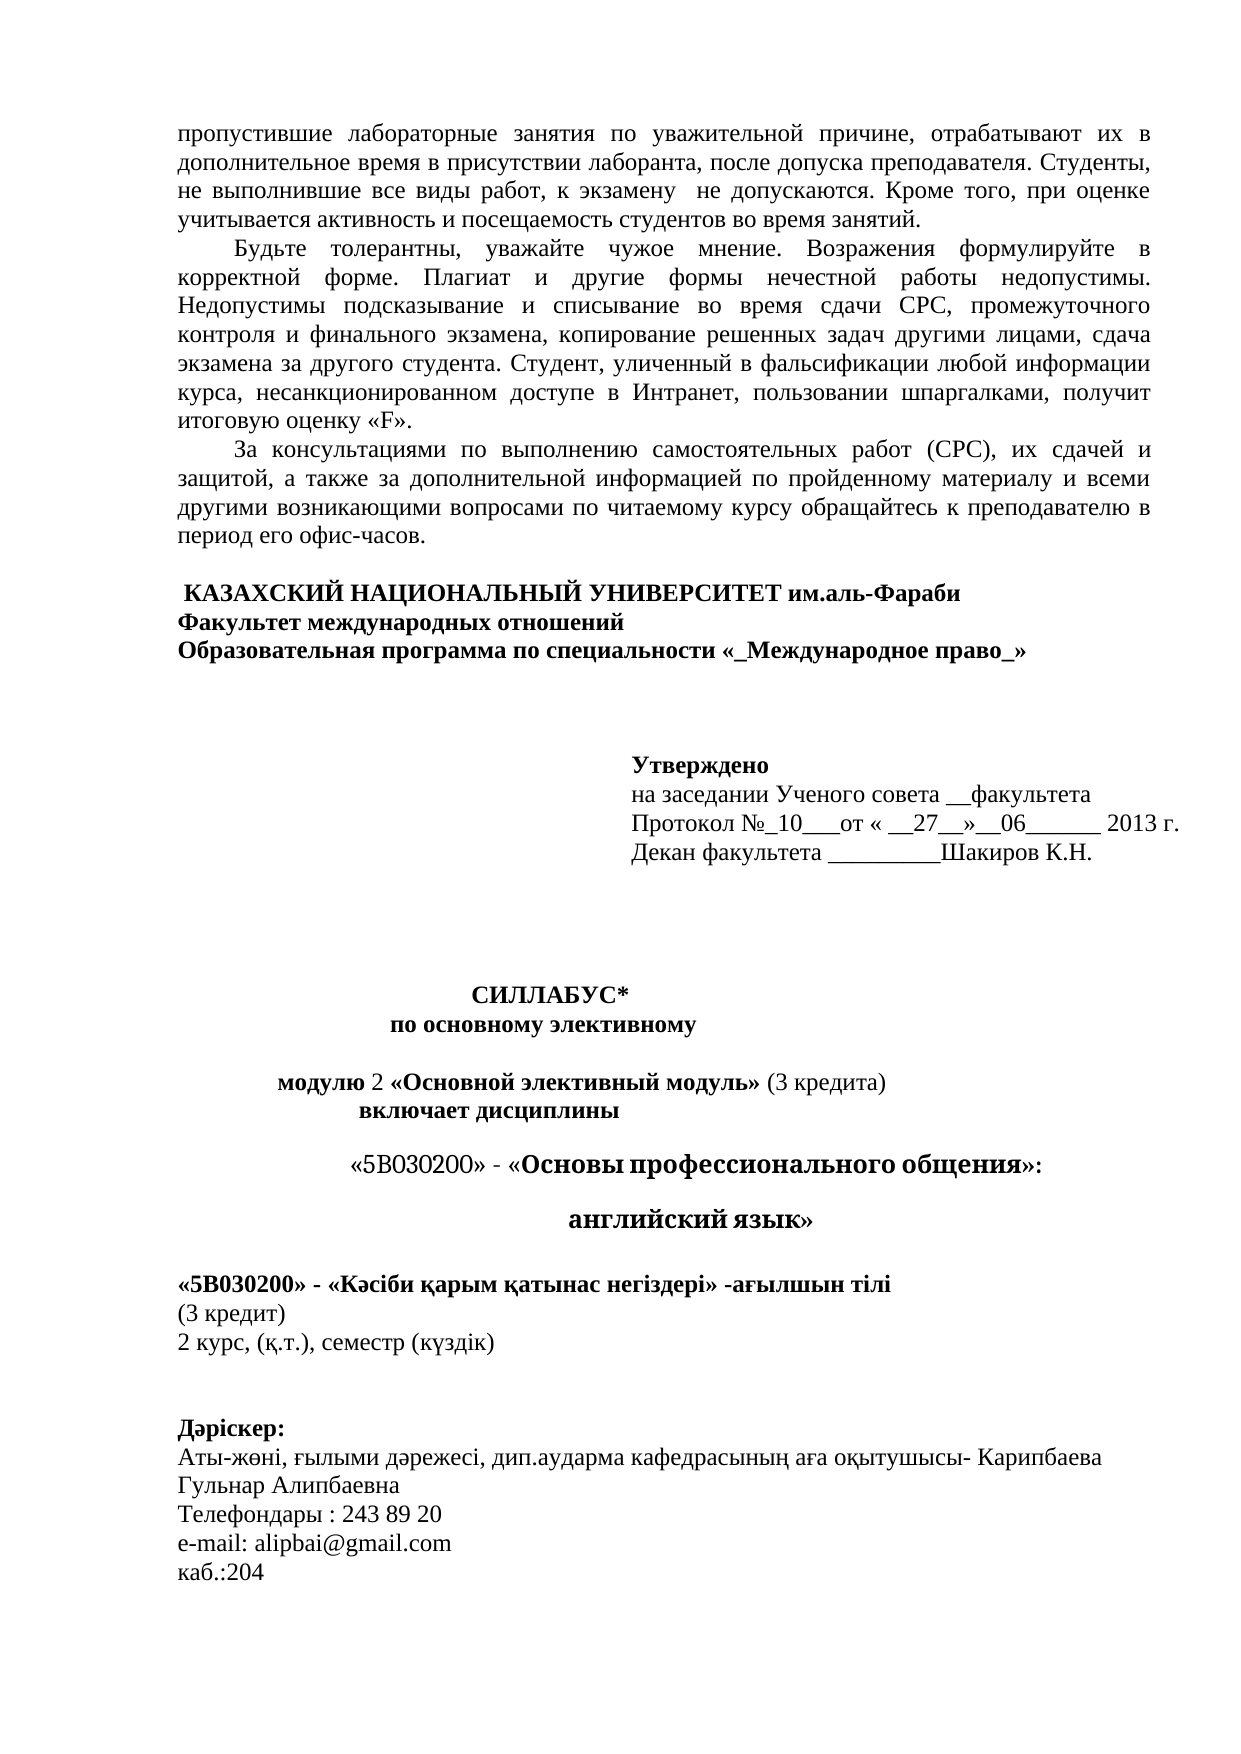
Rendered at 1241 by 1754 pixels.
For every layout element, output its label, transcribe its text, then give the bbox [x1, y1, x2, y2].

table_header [166, 578, 1121, 1614]
table_header [1121, 578, 1140, 1614]
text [177, 118, 1152, 233]
text За консультациями по выполнению самостоятельных работ (СРС), их сдачей и защитой, а также за дополнительной информацией по пройденному материалу и всеми другими возникающими вопросами по читаемому курсу обращайтесь к преподавателю в период его офис-часов. [177, 434, 1152, 549]
text будьте толерантны, уважайте чужое мнение. Возражения формулируйте в корректной форме. Плагиат и другие формы нечестной работы недопустимы. Недопустимы подсказывание и списывание во время сдачи СРС, промежуточного контроля и финального экзамена, копирование решенных задач другими лицами, сдача экзамена за другого студента. Студент, уличенный в фальсификации любой информации курса, несанкционированном доступе в Интранет, пользовании шпаргалками, получит итоговую оценку «F». [177, 233, 1152, 434]
